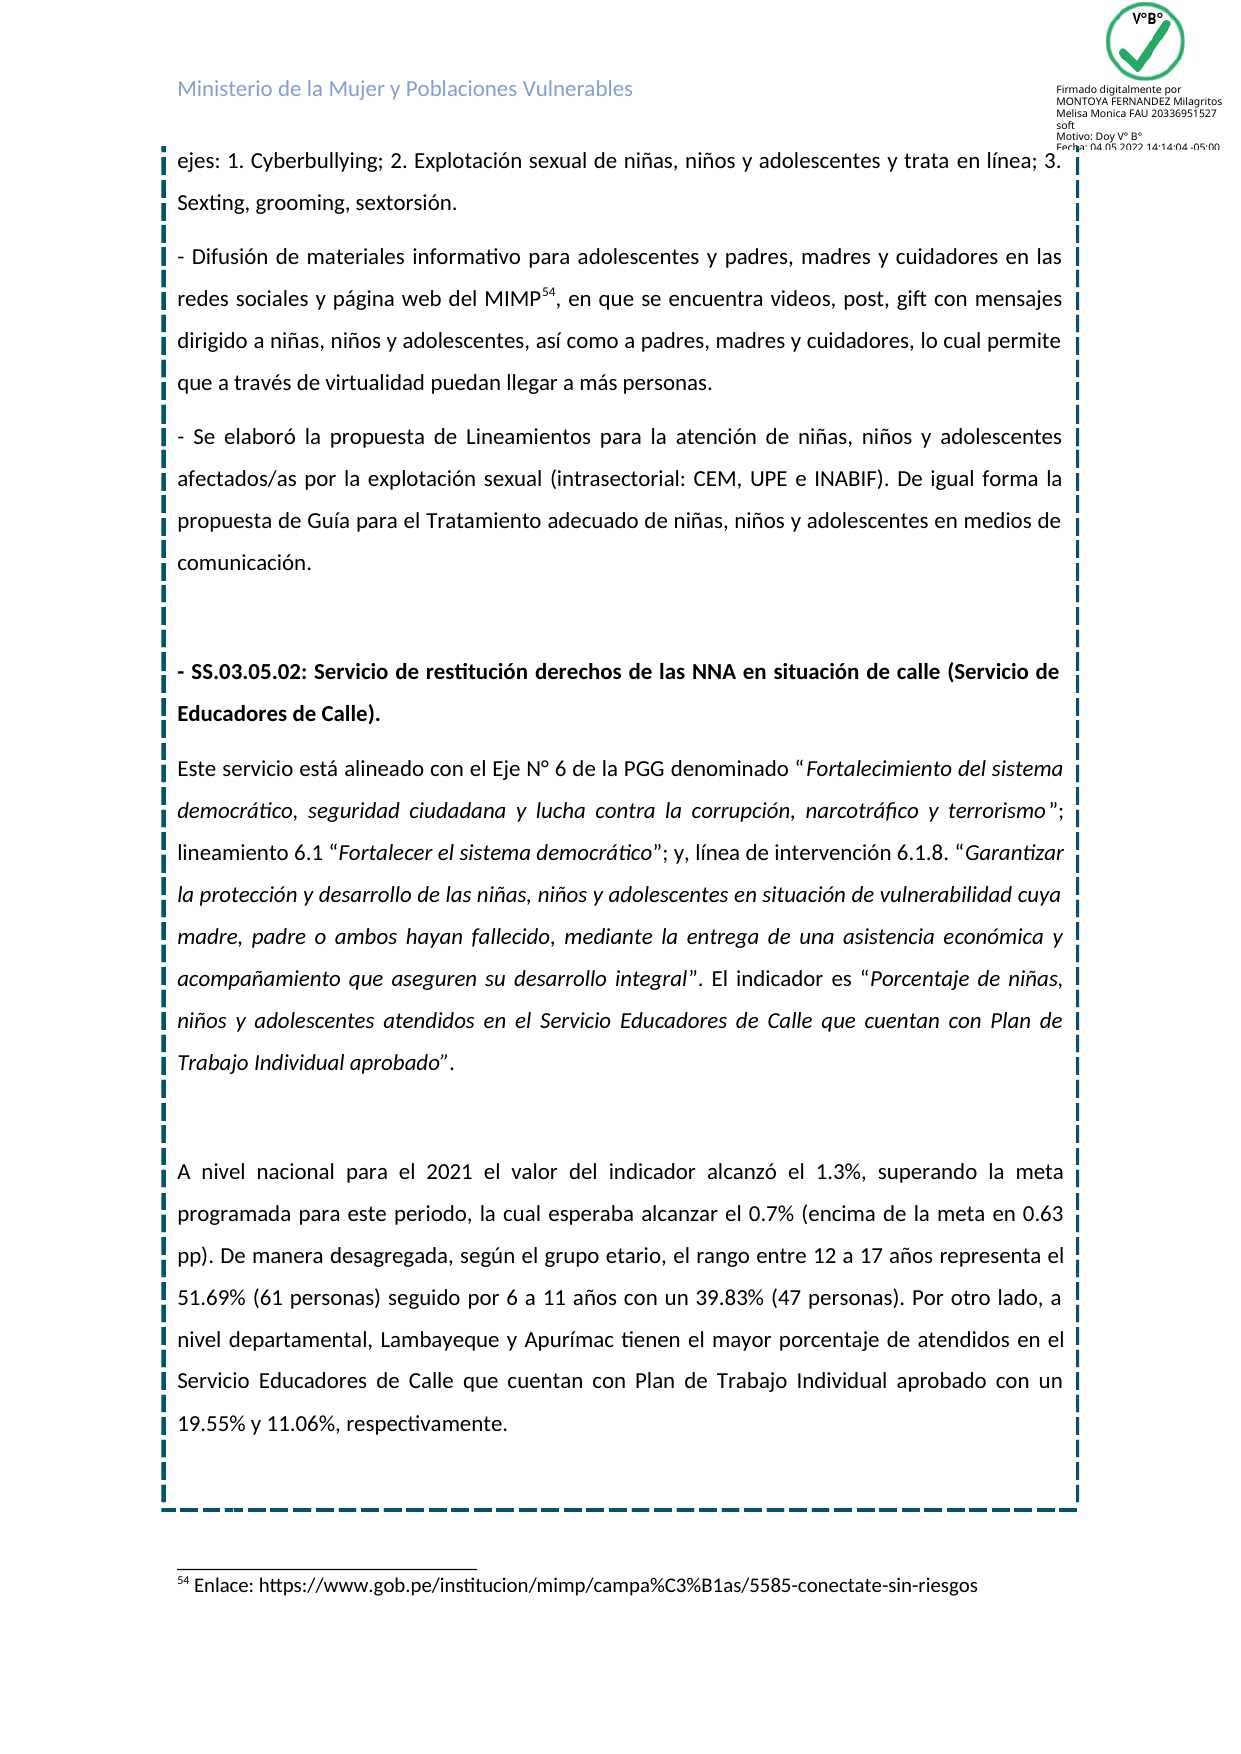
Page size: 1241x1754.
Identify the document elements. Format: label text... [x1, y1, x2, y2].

subtitle ejes: 1. Cyberbullying; 2. Explotación sexual de niñas, niños y adolescentes y trata en línea; 3. Sexting, grooming, sextorsión. [177, 146, 1113, 216]
list Difusión de materiales informativo para adolescentes y padres, madres y cuidadores en las redes sociales y página web del MIMP54, en que se encuentra videos, post, gift con mensajes dirigido a niñas, niños y adolescentes, así como a padres, madres y cuidadores, lo cual permite que a través de virtualidad puedan llegar a más personas. [177, 242, 1063, 396]
picture [1105, 2, 1185, 81]
picture [161, 146, 1080, 1512]
subtitle A nivel nacional para el 2021 el valor del indicador alcanzó el 1.3%, superando la meta programada para este periodo, la cual esperaba alcanzar el 0.7% (encima de la meta en 0.63 pp). De manera desagregada, según el grupo etario, el rango entre 12 a 17 años representa el 51.69% (61 personas) seguido por 6 a 11 años con un 39.83% (47 personas). Por otro lado, a nivel departamental, Lambayeque y Apurímac tienen el mayor porcentaje de atendidos en el Servicio Educadores de Calle que cuentan con Plan de Trabajo Individual aprobado con un 19.55% y 11.06%, respectivamente. [177, 1157, 1064, 1437]
subtitle SS.03.05.02: Servicio de restitución derechos de las NNA en situación de calle (Servicio de Educadores de Calle). [177, 657, 1063, 727]
list Se elaboró la propuesta de Lineamientos para la atención de niñas, niños y adolescentes afectados/as por la explotación sexual (intrasectorial: CEM, UPE e INABIF). De igual forma la propuesta de Guía para el Tratamiento adecuado de niñas, niños y adolescentes en medios de comunicación. [177, 422, 1064, 576]
text Este servicio está alineado con el Eje N° 6 de la PGG denominado “Fortalecimiento del sistema democrático, seguridad ciudadana y lucha contra la corrupción, narcotráfico y terrorismo”; lineamiento 6.1 “Fortalecer el sistema democrático”; y, línea de intervención 6.1.8. “Garantizar la protección y desarrollo de las niñas, niños y adolescentes en situación de vulnerabilidad cuya madre, padre o ambos hayan fallecido, mediante la entrega de una asistencia económica y acompañamiento que aseguren su desarrollo integral”. El indicador es “Porcentaje de niñas, niños y adolescentes atendidos en el Servicio Educadores de Calle que cuentan con Plan de Trabajo Individual aprobado”. [177, 754, 1064, 1076]
text 54 Enlace: https://www.gob.pe/institucion/mimp/campa%C3%B1as/5585-conectate-sin-riesgos [177, 1572, 1240, 1598]
